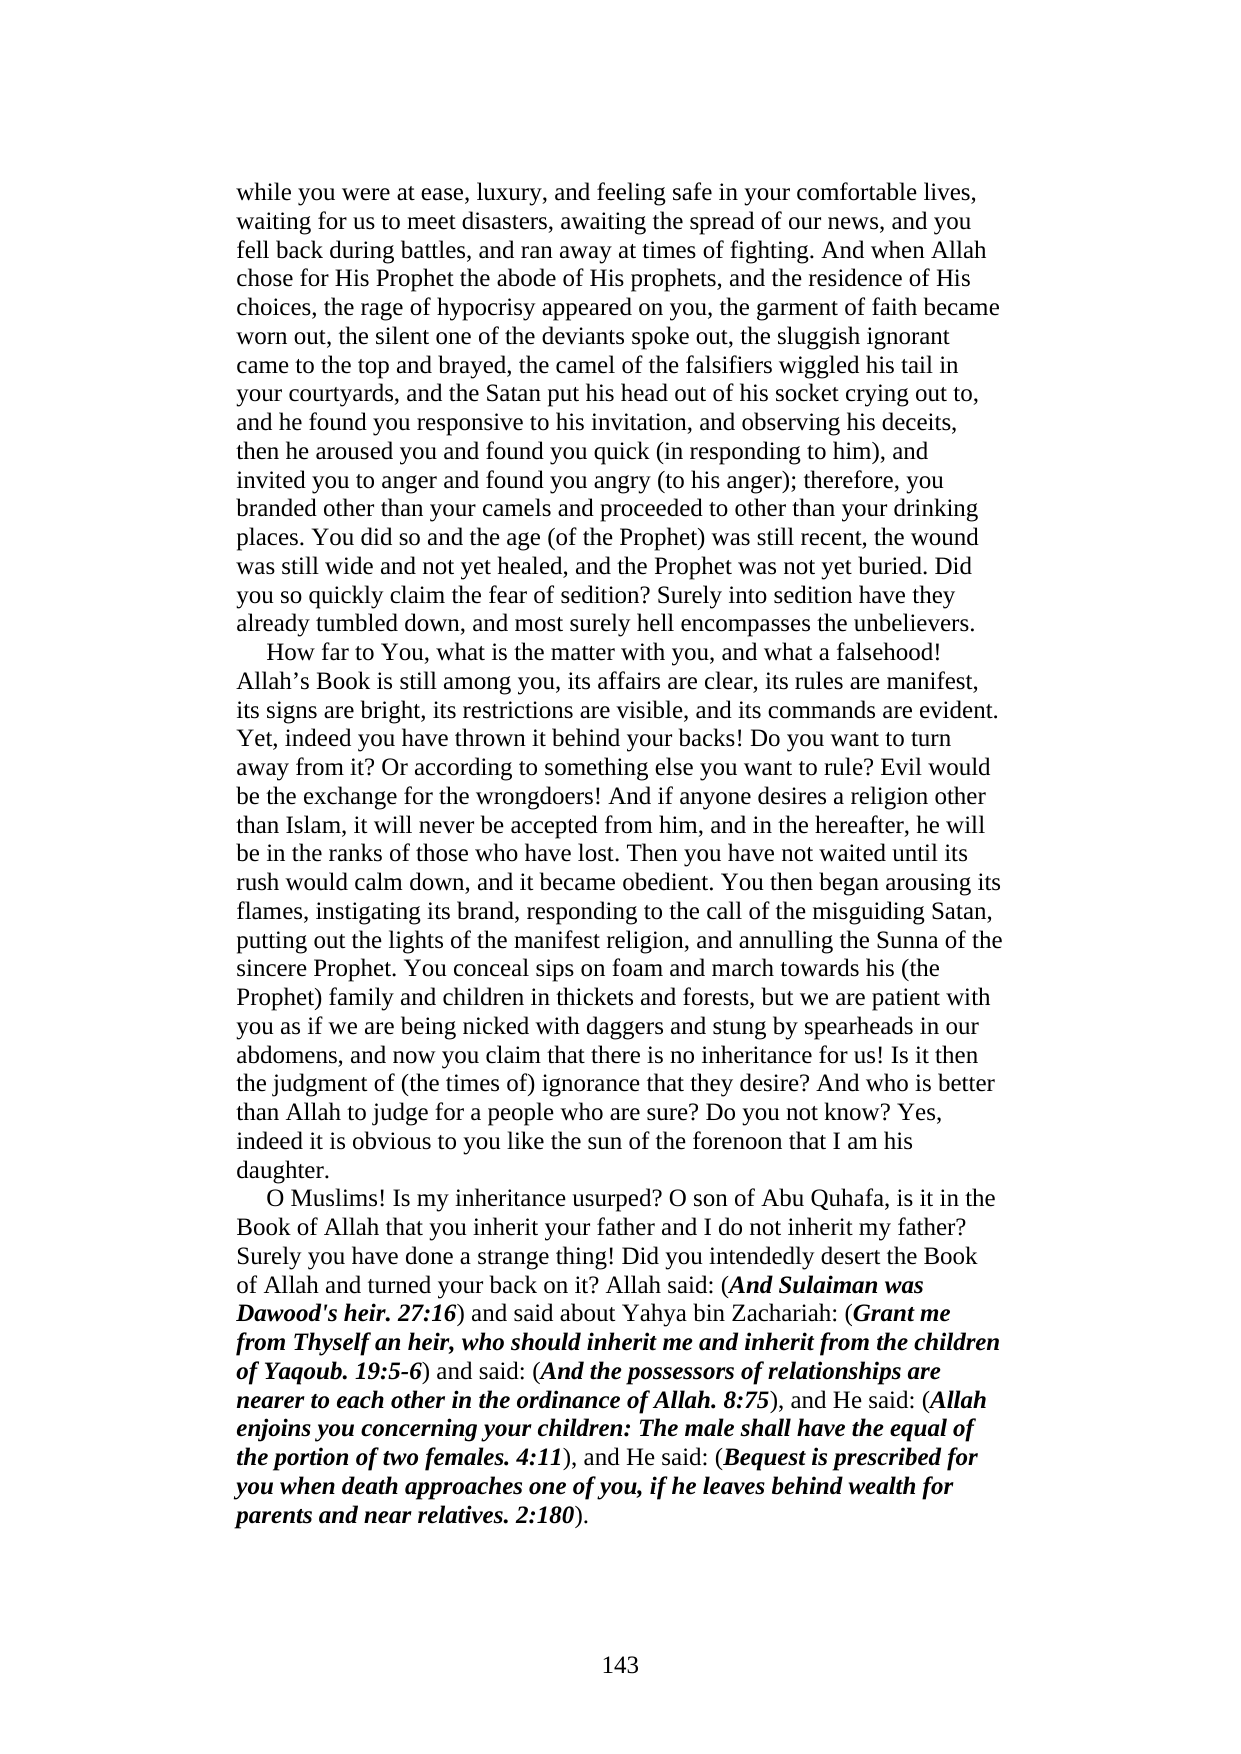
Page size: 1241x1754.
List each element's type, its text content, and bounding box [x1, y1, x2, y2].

text How far to You, what is the matter with you, and what a falsehood! Allah’s Book is still among you, its affairs are clear, its rules are manifest, its signs are bright, its restrictions are visible, and its commands are evident. Yet, indeed you have thrown it behind your backs! Do you want to turn away from it? Or according to something else you want to rule? Evil would be the exchange for the wrongdoers! And if anyone desires a religion other than Islam, it will never be accepted from him, and in the hereafter, he will be in the ranks of those who have lost. Then you have not waited until its rush would calm down, and it became obedient. You then began arousing its flames, instigating its brand, responding to the call of the misguiding Satan, putting out the lights of the manifest religion, and annulling the Sunna of the sincere Prophet. You conceal sips on foam and march towards his (the Prophet) family and children in thickets and forests, but we are patient with you as if we are being nicked with daggers and stung by spearheads in our abdomens, and now you claim that there is no inheritance for us! Is it then the judgment of (the times of) ignorance that they desire? And who is better than Allah to judge for a people who are sure? Do you not know? Yes, indeed it is obvious to you like the sun of the forenoon that I am his daughter. [236, 637, 1004, 1183]
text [236, 177, 1004, 637]
text O Muslims! Is my inheritance usurped? O son of Abu Quhafa, is it in the Book of Allah that you inherit your father and I do not inherit my father? Surely you have done a strange thing! Did you intendedly desert the Book of Allah and turned your back on it? Allah said: (And Sulaiman was Dawood's heir. 27:16) and said about Yahya bin Zachariah: (Grant me from Thyself an heir, who should inherit me and inherit from the children of Yaqoub. 19:5-6) and said: (And the possessors of relationships are nearer to each other in the ordinance of Allah. 8:75), and He said: (Allah enjoins you concerning your children: The male shall have the equal of the portion of two females. 4:11), and He said: (Bequest is prescribed for you when death approaches one of you, if he leaves behind wealth for parents and near relatives. 2:180). [236, 1183, 1004, 1528]
